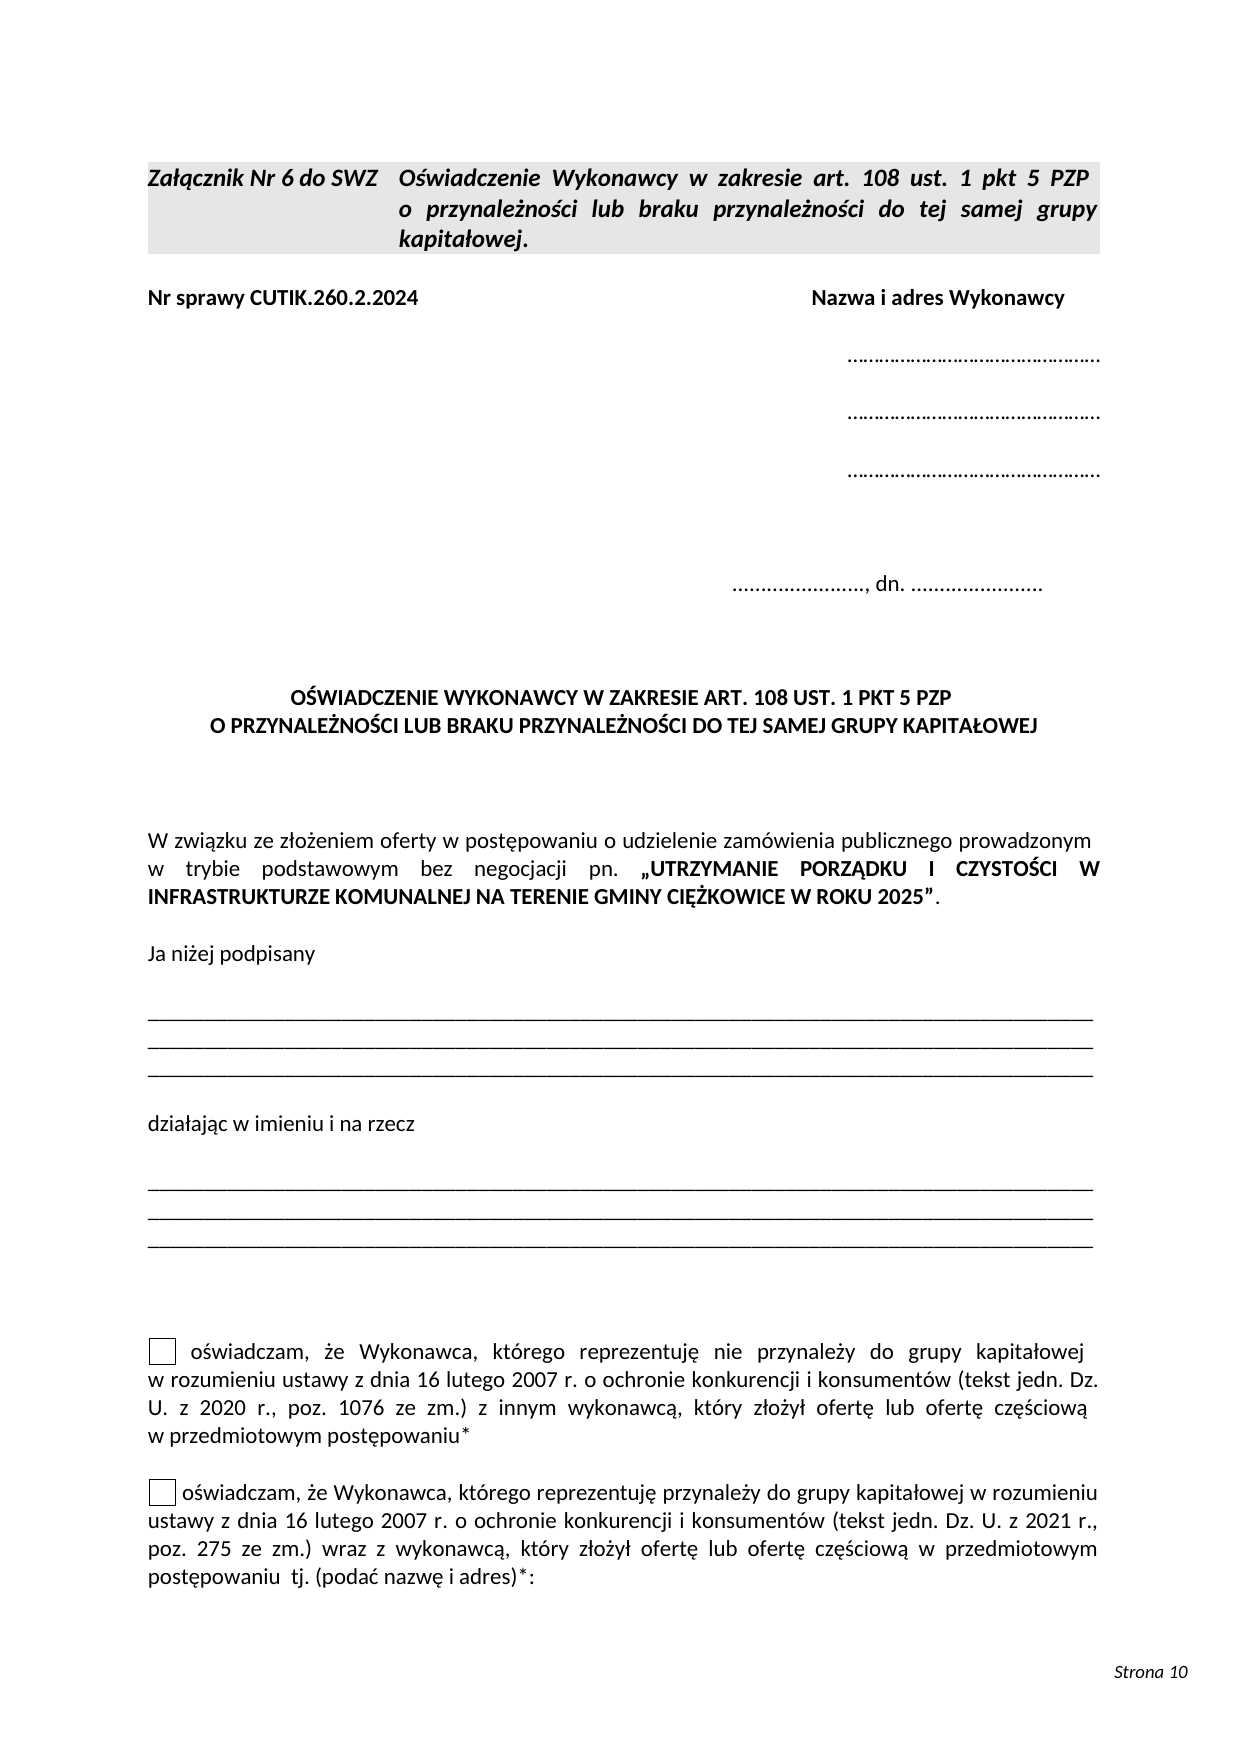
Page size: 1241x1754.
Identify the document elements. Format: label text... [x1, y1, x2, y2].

text ………………………………………… [148, 397, 1100, 426]
subtitle Załącznik Nr 6 do SWZ Oświadczenie Wykonawcy w zakresie art. 108 ust. 1 pkt 5 PZP o przynależności lub braku przynależności do tej samej grupy kapitałowej. [148, 162, 1100, 254]
text ………………………………………… [148, 340, 1100, 368]
text oświadczam, że Wykonawca, którego reprezentuję przynależy do grupy kapitałowej w rozumieniu ustawy z dnia 16 lutego 2007 r. o ochronie konkurencji i konsumentów (tekst jedn. Dz. U. z 2021 r., poz. 275 ze zm.) wraz z wykonawcą, który złożył ofertę lub ofertę częściową w przedmiotowym postępowaniu tj. (podać nazwę i adres)*: [148, 1478, 1100, 1590]
text _________________________________________________________________________________________________________________________________________________________________________________________________________________________________________________________ [148, 1167, 1100, 1251]
text Nr sprawy CUTIK.260.2.2024 Nazwa i adres Wykonawcy [148, 283, 1100, 311]
text W związku ze złożeniem oferty w postępowaniu o udzielenie zamówienia publicznego prowadzonym w trybie podstawowym bez negocjacji pn. „UTRZYMANIE PORZĄDKU I CZYSTOŚCI W INFRASTRUKTURZE KOMUNALNEJ NA TERENIE GMINY CIĘŻKOWICE W ROKU 2025”. [148, 826, 1100, 910]
text ………………………………………… [148, 455, 1100, 483]
text OŚWIADCZENIE WYKONAWCY W ZAKRESIE ART. 108 UST. 1 PKT 5 PZP O PRZYNALEŻNOŚCI LUB BRAKU PRZYNALEŻNOŚCI DO TEJ SAMEJ GRUPY KAPITAŁOWEJ [148, 683, 1100, 739]
text ......................., dn. ....................... [148, 569, 1100, 597]
text oświadczam, że Wykonawca, którego reprezentuję nie przynależy do grupy kapitałowej w rozumieniu ustawy z dnia 16 lutego 2007 r. o ochronie konkurencji i konsumentów (tekst jedn. Dz. U. z 2020 r., poz. 1076 ze zm.) z innym wykonawcą, który złożył ofertę lub ofertę częściową w przedmiotowym postępowaniu* [148, 1337, 1100, 1449]
text działając w imieniu i na rzecz [148, 1109, 1100, 1137]
text Ja niżej podpisany [148, 939, 1100, 967]
text _________________________________________________________________________________________________________________________________________________________________________________________________________________________________________________________ [148, 996, 1100, 1080]
